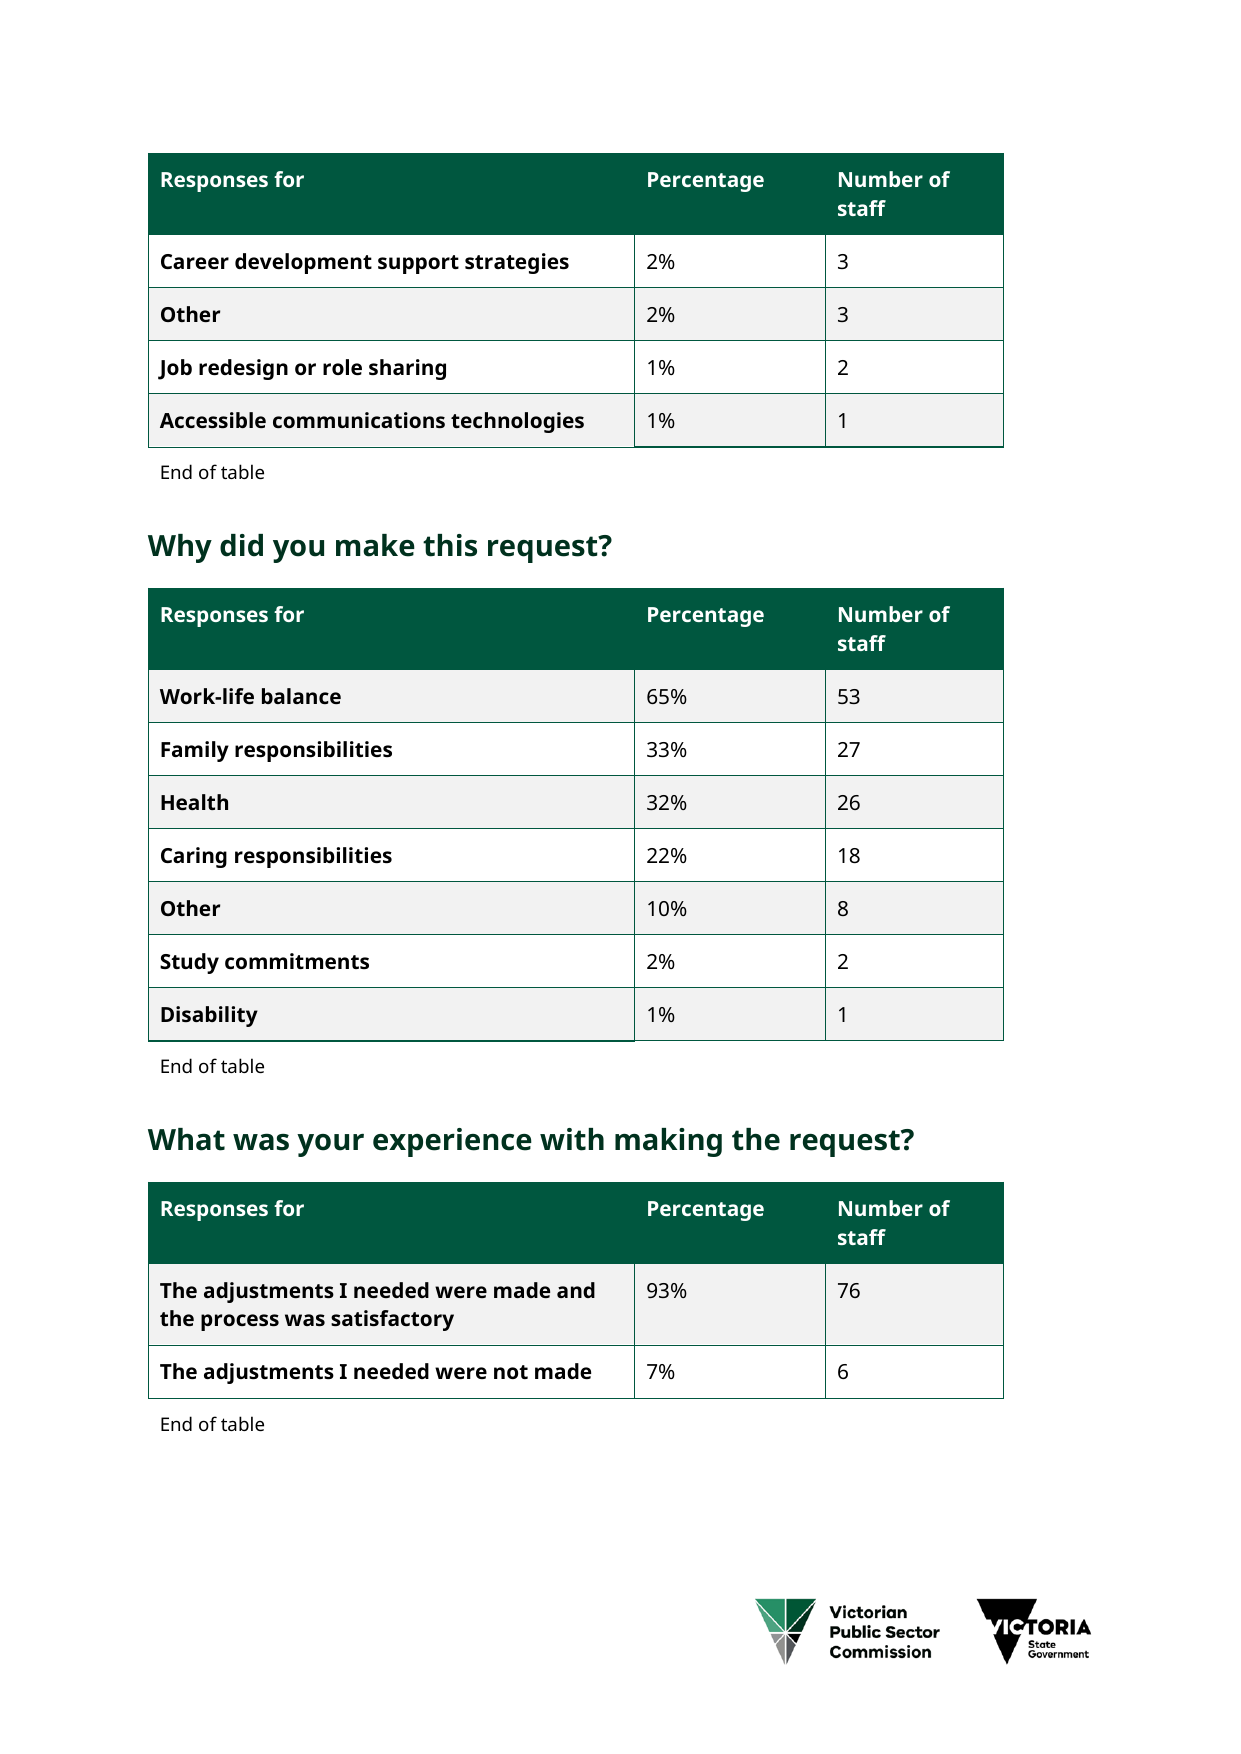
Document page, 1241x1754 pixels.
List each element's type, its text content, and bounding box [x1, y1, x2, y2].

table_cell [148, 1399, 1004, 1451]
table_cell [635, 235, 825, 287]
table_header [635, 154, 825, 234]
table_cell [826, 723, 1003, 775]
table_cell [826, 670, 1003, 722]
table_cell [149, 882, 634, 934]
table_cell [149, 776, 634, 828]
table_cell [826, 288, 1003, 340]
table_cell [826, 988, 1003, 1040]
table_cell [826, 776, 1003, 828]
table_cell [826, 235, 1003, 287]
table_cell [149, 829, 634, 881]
subtitle Why did you make this request? [148, 525, 1092, 565]
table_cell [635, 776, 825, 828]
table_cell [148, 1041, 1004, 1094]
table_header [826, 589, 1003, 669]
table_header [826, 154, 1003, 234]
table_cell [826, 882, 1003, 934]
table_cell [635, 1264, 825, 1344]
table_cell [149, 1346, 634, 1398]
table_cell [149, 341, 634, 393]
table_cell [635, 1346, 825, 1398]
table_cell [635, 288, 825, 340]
subtitle What was your experience with making the request? [148, 1119, 1092, 1159]
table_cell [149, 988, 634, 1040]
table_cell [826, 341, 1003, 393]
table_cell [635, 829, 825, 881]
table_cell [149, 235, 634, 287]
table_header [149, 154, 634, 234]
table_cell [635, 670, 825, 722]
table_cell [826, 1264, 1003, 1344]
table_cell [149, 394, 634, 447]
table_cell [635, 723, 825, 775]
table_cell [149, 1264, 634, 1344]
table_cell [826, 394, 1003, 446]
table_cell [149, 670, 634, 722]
picture [754, 1598, 1093, 1666]
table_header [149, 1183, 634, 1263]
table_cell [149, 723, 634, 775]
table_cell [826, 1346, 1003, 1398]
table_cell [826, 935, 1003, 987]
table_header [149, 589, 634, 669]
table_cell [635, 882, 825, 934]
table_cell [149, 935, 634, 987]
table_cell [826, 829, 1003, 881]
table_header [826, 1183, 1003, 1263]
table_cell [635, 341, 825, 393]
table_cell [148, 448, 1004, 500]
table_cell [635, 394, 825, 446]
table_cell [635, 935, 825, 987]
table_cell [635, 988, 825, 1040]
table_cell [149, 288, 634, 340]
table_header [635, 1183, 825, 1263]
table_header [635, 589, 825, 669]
